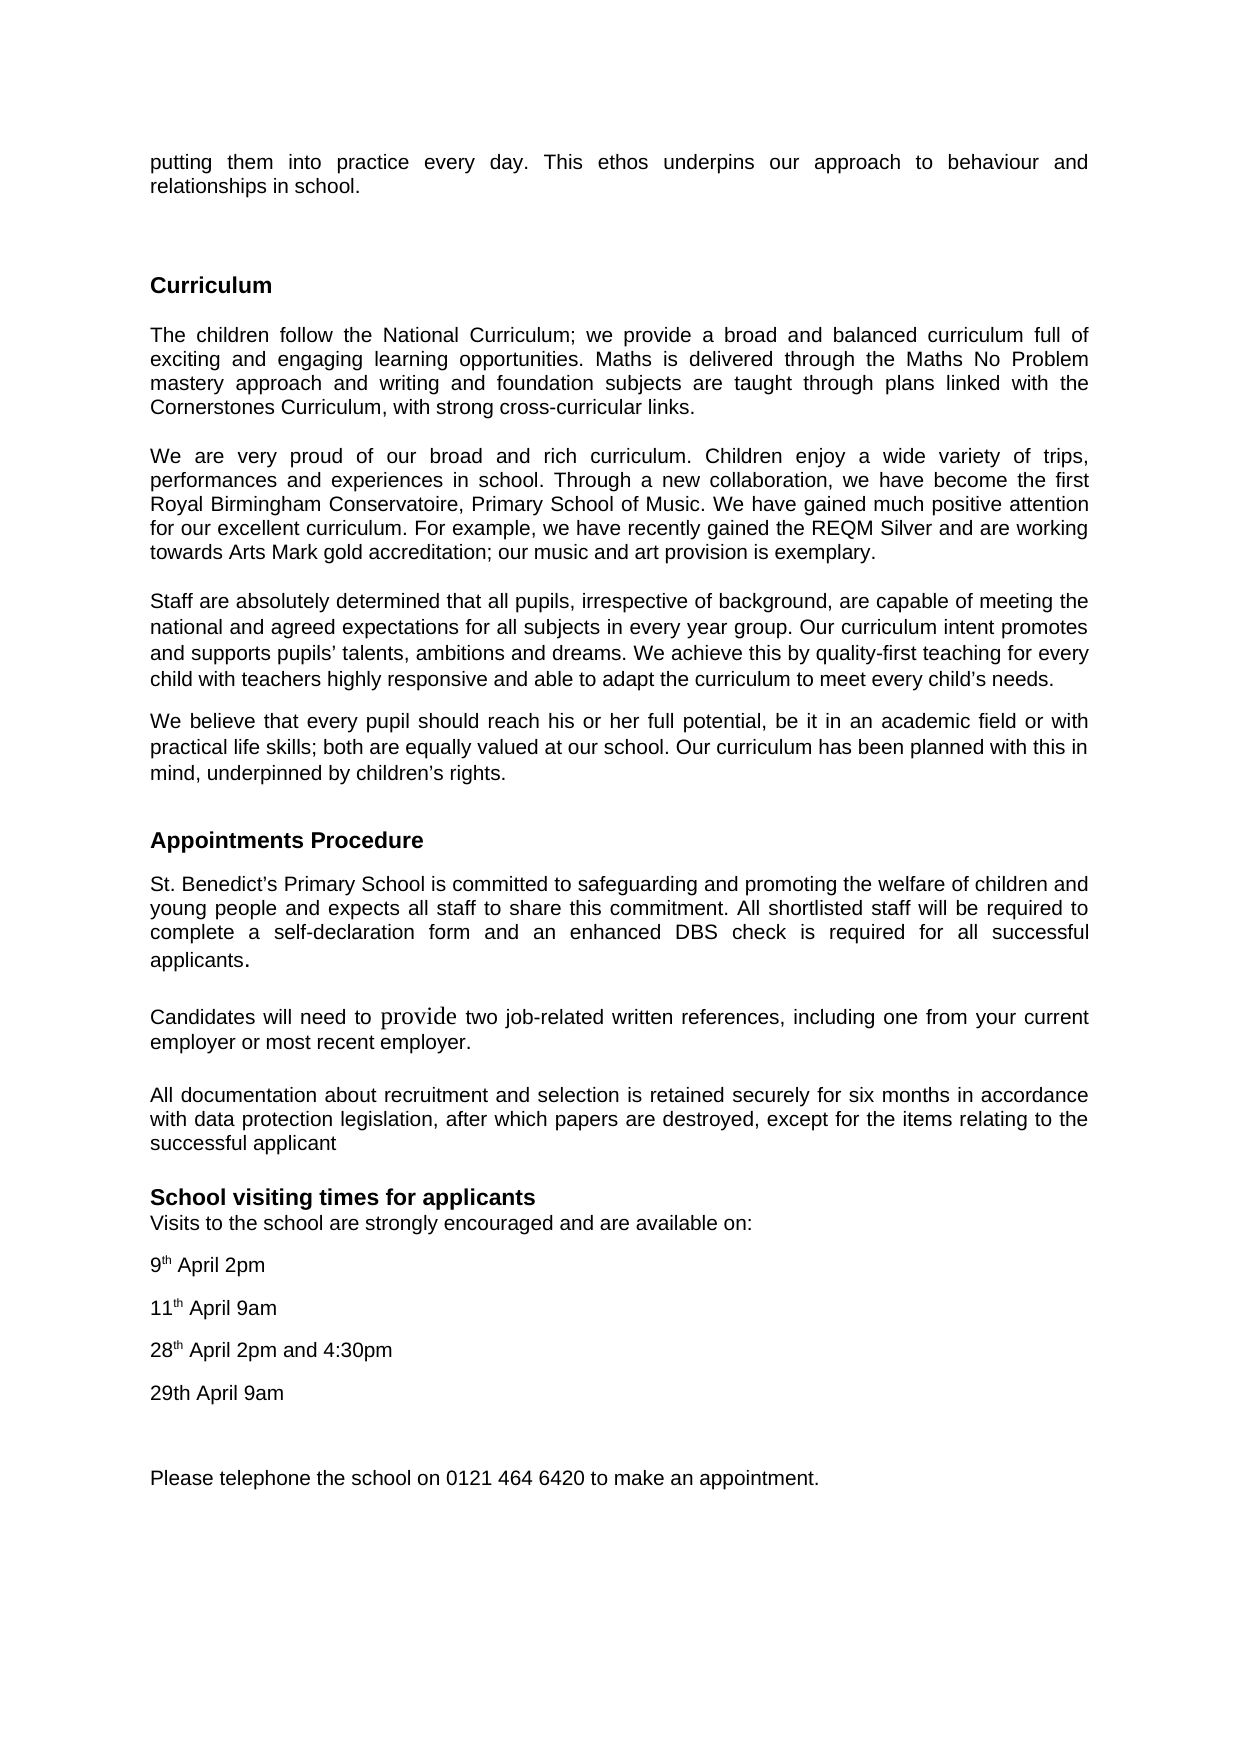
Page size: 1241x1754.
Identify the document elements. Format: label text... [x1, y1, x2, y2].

text The children follow the National Curriculum; we provide a broad and balanced curriculum full of exciting and engaging learning opportunities. Maths is delivered through the Maths No Problem mastery approach and writing and foundation subjects are taught through plans linked with the Cornerstones Curriculum, with strong cross-curricular links. [150, 323, 1090, 419]
text Visits to the school are strongly encouraged and are available on: [150, 1211, 1090, 1235]
text 9th April 2pm [150, 1253, 1090, 1277]
text Staff are absolutely determined that all pupils, irrespective of background, are capable of meeting the national and agreed expectations for all subjects in every year group. Our curriculum intent promotes and supports pupils’ talents, ambitions and dreams. We achieve this by quality-first teaching for every child with teachers highly responsive and able to adapt the curriculum to meet every child’s needs. [150, 589, 1090, 690]
text We believe that every pupil should reach his or her full potential, be it in an academic field or with practical life skills; both are equally valued at our school. Our curriculum has been planned with this in mind, underpinned by children’s rights. [150, 709, 1090, 784]
text Curriculum [150, 272, 1090, 298]
text Appointments Procedure [150, 827, 1090, 853]
text All documentation about recruitment and selection is retained securely for six months in accordance with data protection legislation, after which papers are destroyed, except for the items relating to the successful applicant [150, 1083, 1090, 1155]
list School visiting times for applicants [150, 1184, 1090, 1211]
list St. Benedict’s Primary School is committed to safeguarding and promoting the welfare of children and young people and expects all staff to share this commitment. All shortlisted staff will be required to complete a self-declaration form and an enhanced DBS check is required for all successful applicants. [150, 872, 1090, 973]
text 29th April 9am [150, 1381, 1090, 1405]
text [150, 150, 1090, 198]
text Please telephone the school on 0121 464 6420 to make an appointment. [150, 1466, 1090, 1490]
list Candidates will need to provide two job-related written references, including one from your current employer or most recent employer. [150, 1001, 1090, 1054]
text 28th April 2pm and 4:30pm [150, 1338, 1090, 1362]
text 11th April 9am [150, 1296, 1090, 1320]
text We are very proud of our broad and rich curriculum. Children enjoy a wide variety of trips, performances and experiences in school. Through a new collaboration, we have become the first Royal Birmingham Conservatoire, Primary School of Music. We have gained much positive attention for our excellent curriculum. For example, we have recently gained the REQM Silver and are working towards Arts Mark gold accreditation; our music and art provision is exemplary. [150, 444, 1090, 564]
